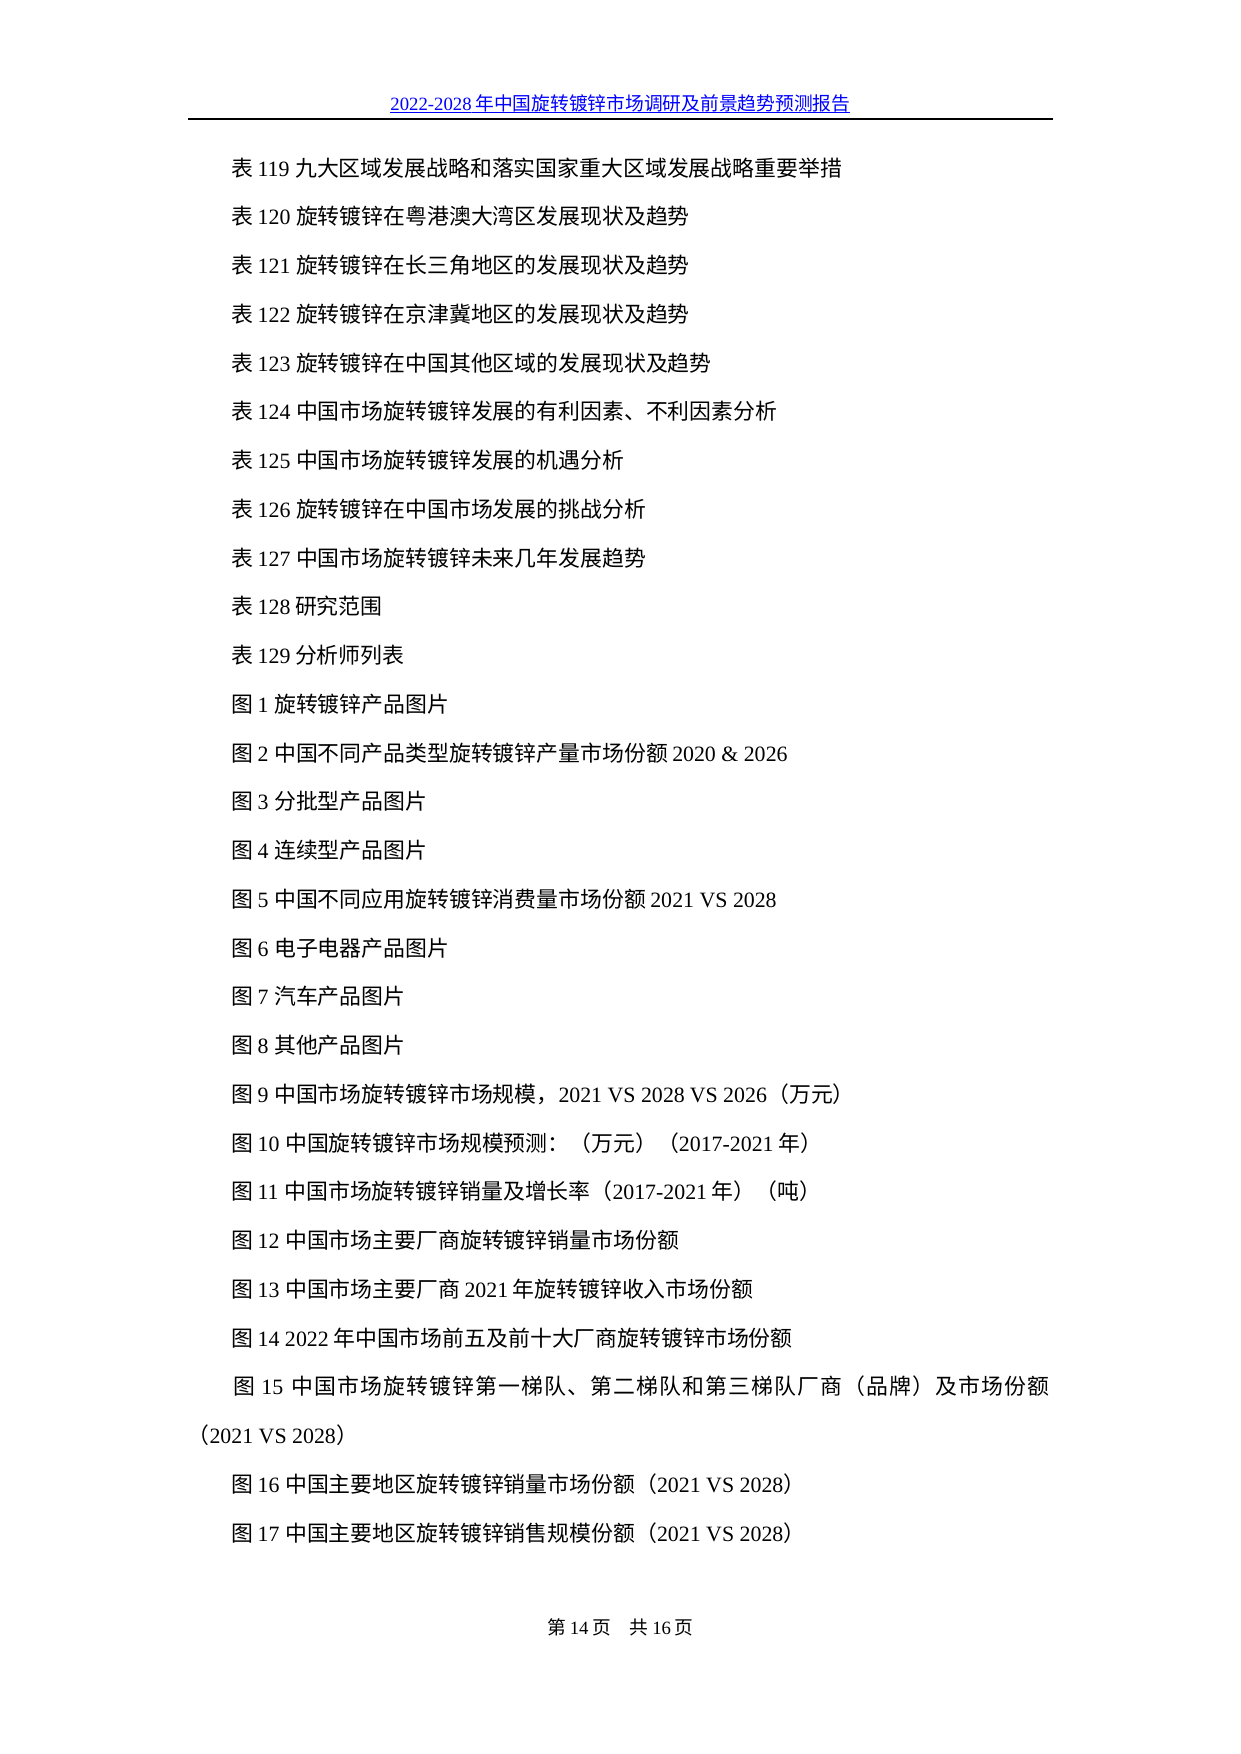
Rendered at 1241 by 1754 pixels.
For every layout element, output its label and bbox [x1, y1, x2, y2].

text [187, 150, 1053, 1548]
